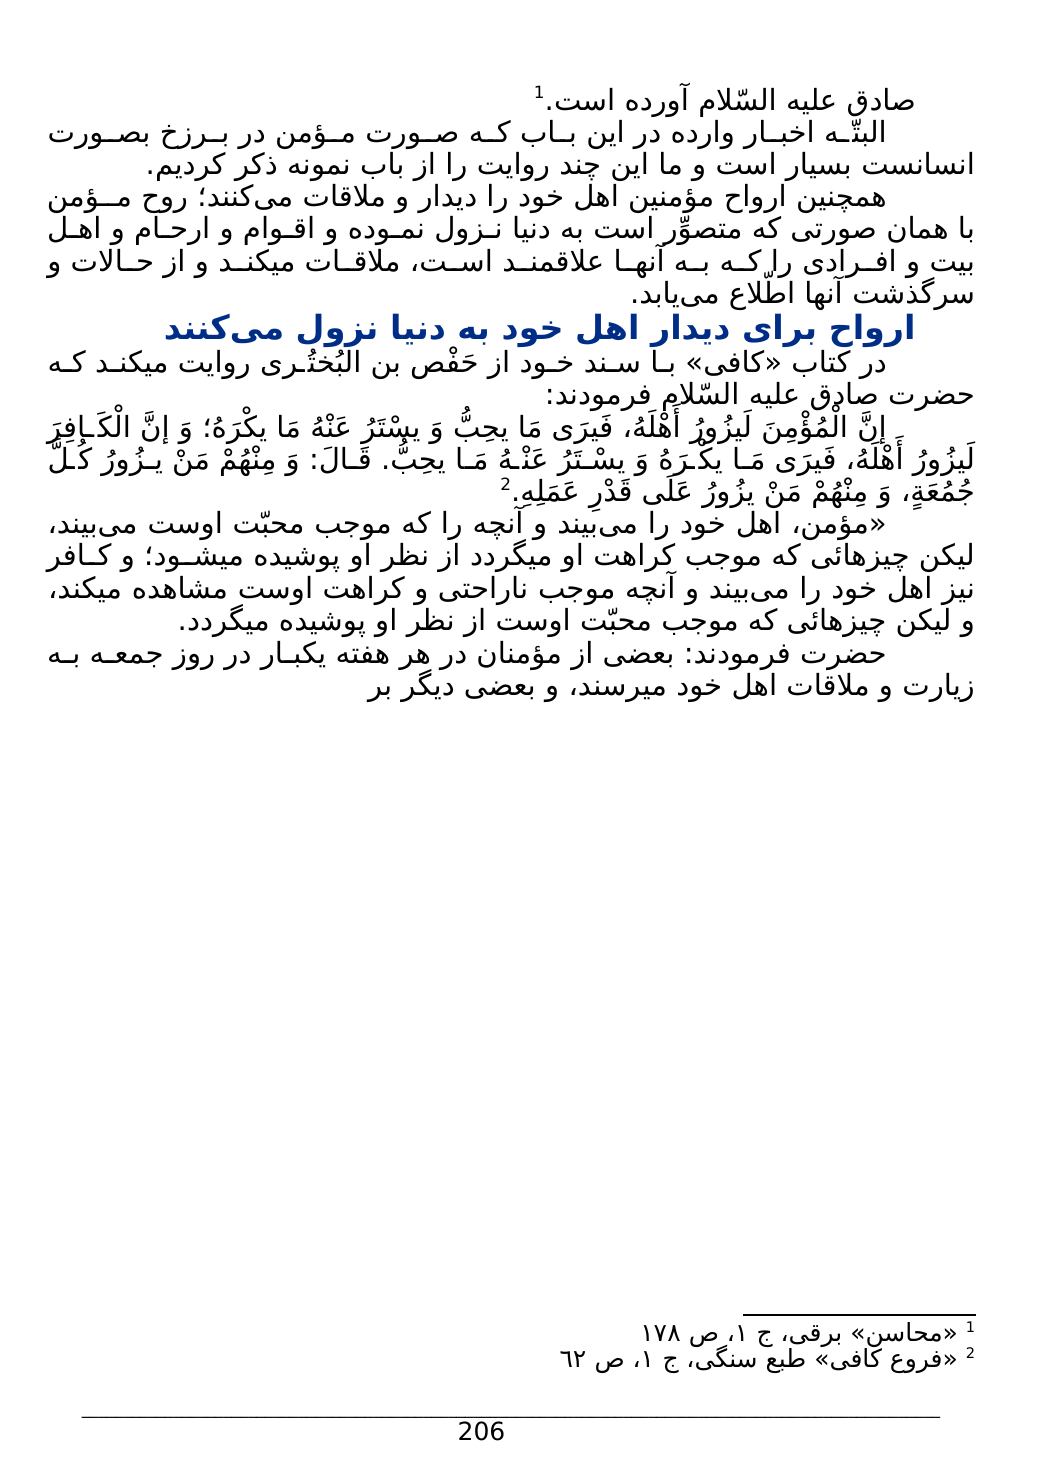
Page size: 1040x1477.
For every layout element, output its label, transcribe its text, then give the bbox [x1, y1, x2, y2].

text صادق علیه السّلام آورده است. [47, 84, 975, 117]
text إنَّ الْمُؤْمِنَ لَیزُورُ أَهْلَهُ، فَیرَى مَا یحِبُّ وَ یسْتَرُ عَنْهُ مَا یكْرَهُ؛ وَ إنَّ الْكَافِرَ لَیزُورُ أَهْلَهُ، فَیرَى مَا یكْرَهُ وَ یسْتَرُ عَنْهُ مَا یحِبُّ. قَالَ: وَ مِنْهُمْ مَنْ یزُورُ كُلَّ جُمُعَةٍ، وَ مِنْهُمْ مَنْ یزُورُ عَلَى قَدْرِ عَمَلِهِ‌. [47, 411, 975, 508]
text همچنین ارواح مؤمنین اهل خود را دیدار و ملاقات مى‌كنند؛ روح مؤمن با همان صورتى كه متصوِّر است به دنیا نزول نموده و اقوام و ارحام و اهل بیت و افرادى را كه به آنها علاقمند است، ملاقات میكند و از حالات و سرگذشت آنها اطّلاع مى‌یابد. [47, 181, 975, 310]
text حضرت فرمودند: بعضى از مؤمنان در هر هفته یكبار در روز جمعه به زیارت و ملاقات اهل خود میرسند، و بعضى دیگر بر [47, 637, 975, 702]
text در كتاب «كافى» با سند خود از حَفْص بن البُختُرى روایت میكند كه حضرت صادق علیه السّلام فرمودند: [47, 347, 975, 411]
subtitle ارواح براى دیدار اهل خود به دنیا نزول مى‌كنند [106, 310, 916, 347]
text البتّه اخبار وارده در این باب كه صورت مؤمن در برزخ بصورت انسانست بسیار است و ما این چند روایت را از باب نمونه ذكر كردیم. [47, 117, 975, 181]
text «مؤمن، اهل خود را مى‌بیند و آنچه را كه موجب محبّت اوست مى‌بیند، لیكن چیزهائى كه موجب كراهت او میگردد از نظر او پوشیده میشود؛ و كافر نیز اهل خود را مى‌بیند و آنچه موجب ناراحتى و كراهت اوست مشاهده میكند، و لیكن چیزهائى كه موجب محبّت اوست از نظر او پوشیده میگردد. [47, 508, 975, 637]
